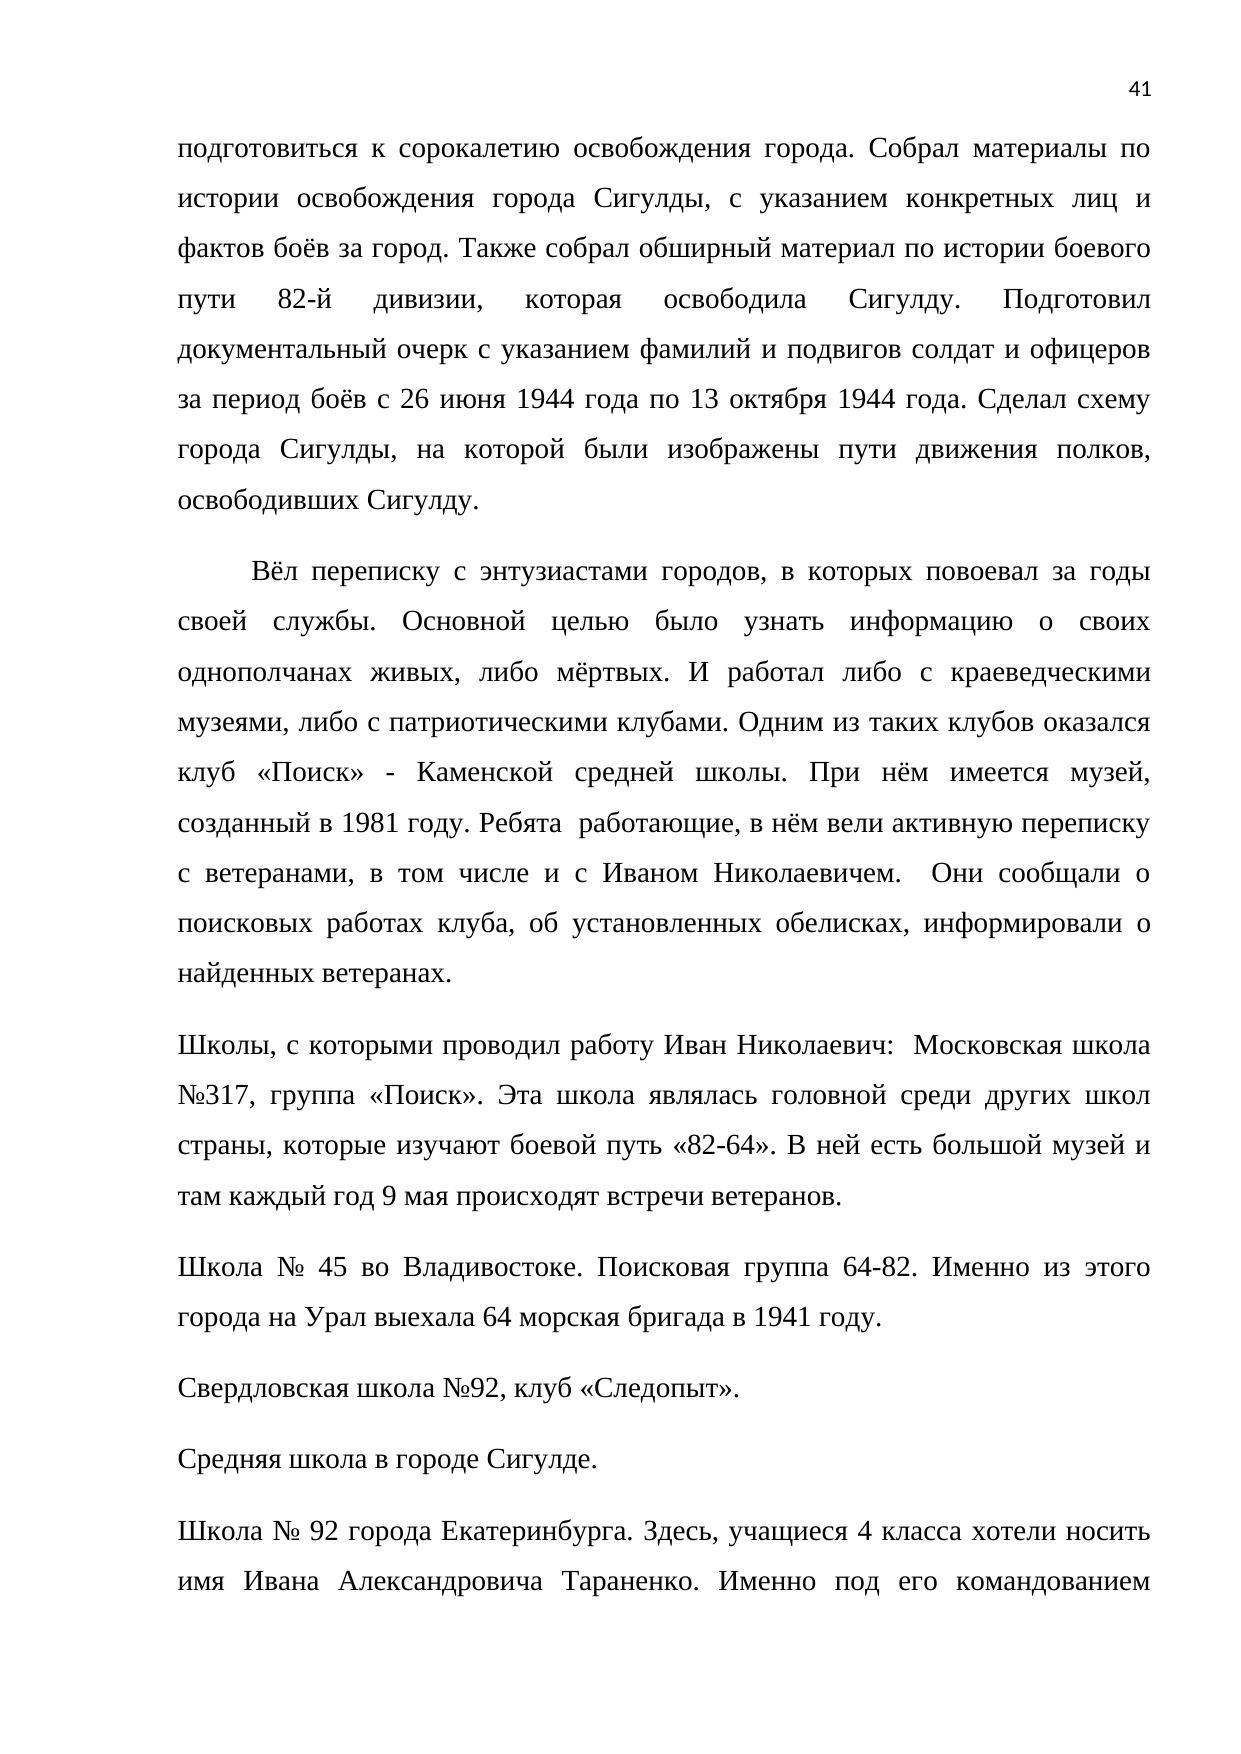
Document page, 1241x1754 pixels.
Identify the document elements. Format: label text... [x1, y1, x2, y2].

text Школа № 45 во Владивостоке. Поисковая группа 64-82. Именно из этого города на Урал выехала 64 морская бригада в 1941 году. [177, 1249, 1152, 1333]
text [177, 1513, 1152, 1596]
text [177, 130, 1152, 516]
text Школы, с которыми проводил работу Иван Николаевич: Московская школа №317, группа «Поиск». Эта школа являлась головной среди других школ страны, которые изучают боевой путь «82-64». В ней есть большой музей и там каждый год 9 мая происходят встречи ветеранов. [177, 1027, 1152, 1211]
text Свердловская школа №92, клуб «Следопыт». [177, 1370, 1152, 1404]
text Средняя школа в городе Сигулде. [177, 1441, 1152, 1475]
text Вёл переписку с энтузиастами городов, в которых повоевал за годы своей службы. Основной целью было узнать информацию о своих однополчанах живых, либо мёртвых. И работал либо с краеведческими музеями, либо с патриотическими клубами. Одним из таких клубов оказался клуб «Поиск» - Каменской средней школы. При нём имеется музей, созданный в 1981 году. Ребята работающие, в нём вели активную переписку с ветеранами, в том числе и с Иваном Николаевичем. Они сообщали о поисковых работах клуба, об установленных обелисках, информировали о найденных ветеранах. [177, 553, 1152, 989]
